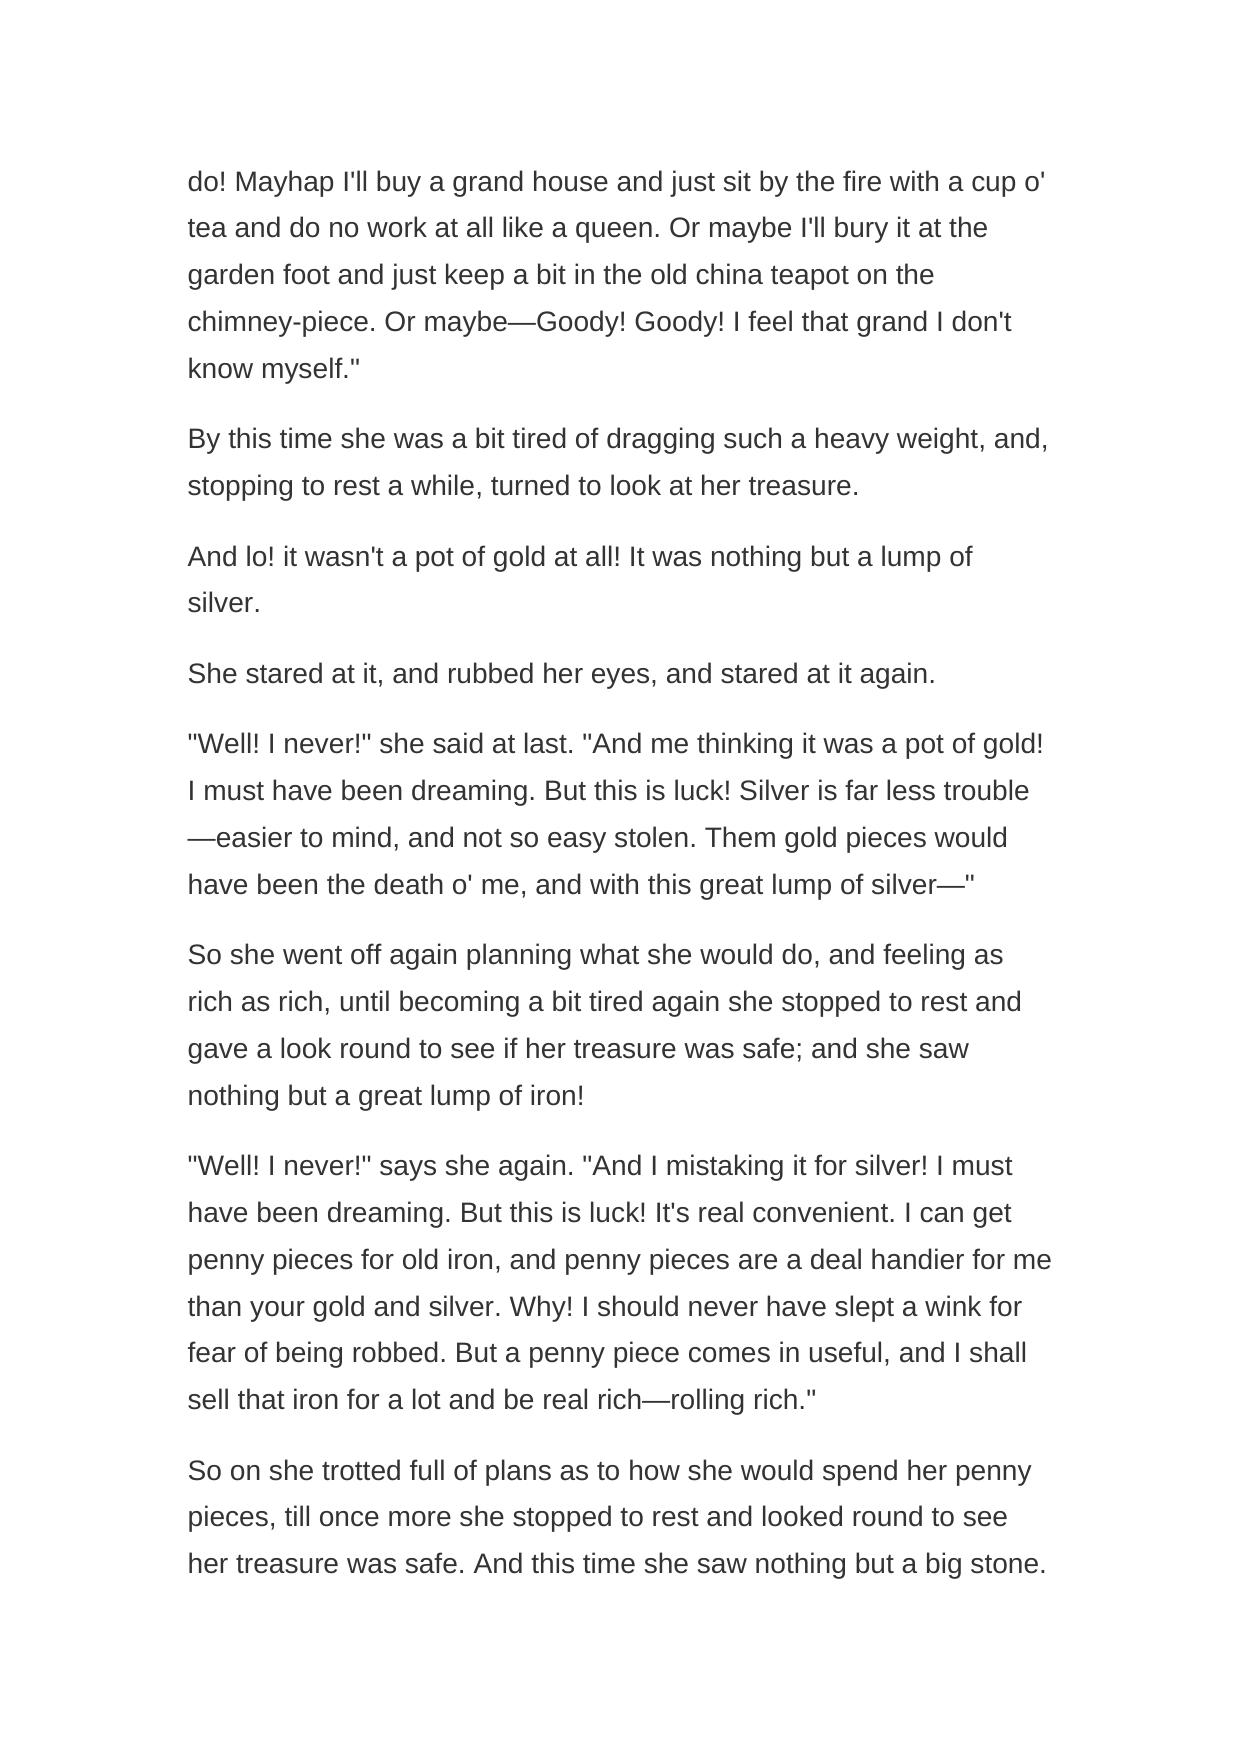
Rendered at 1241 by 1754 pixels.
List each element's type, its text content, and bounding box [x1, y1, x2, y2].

text So she went off again planning what she would do, and feeling as rich as rich, until becoming a bit tired again she stopped to rest and gave a look round to see if her treasure was safe; and she saw nothing but a great lump of iron! [187, 923, 1053, 1111]
text "Well! I never!" she said at last. "And me thinking it was a pot of gold! I must have been dreaming. But this is luck! Silver is far less trouble—easier to mind, and not so easy stolen. Them gold pieces would have been the death o' me, and with this great lump of silver—" [187, 712, 1053, 900]
text And lo! it wasn't a pot of gold at all! It was nothing but a lump of silver. [187, 525, 1053, 619]
text She stared at it, and rubbed her eyes, and stared at it again. [187, 642, 1053, 689]
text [187, 150, 1053, 384]
text So on she trotted full of plans as to how she would spend her penny pieces, till once more she stopped to rest and looked round to see her treasure was safe. And this time she saw nothing but a big stone. [187, 1439, 1053, 1580]
text "Well! I never!" says she again. "And I mistaking it for silver! I must have been dreaming. But this is luck! It's real convenient. I can get penny pieces for old iron, and penny pieces are a deal handier for me than your gold and silver. Why! I should never have slept a wink for fear of being robbed. But a penny piece comes in useful, and I shall sell that iron for a lot and be real rich—rolling rich." [187, 1134, 1053, 1416]
text By this time she was a bit tired of dragging such a heavy weight, and, stopping to rest a while, turned to look at her treasure. [187, 408, 1053, 502]
